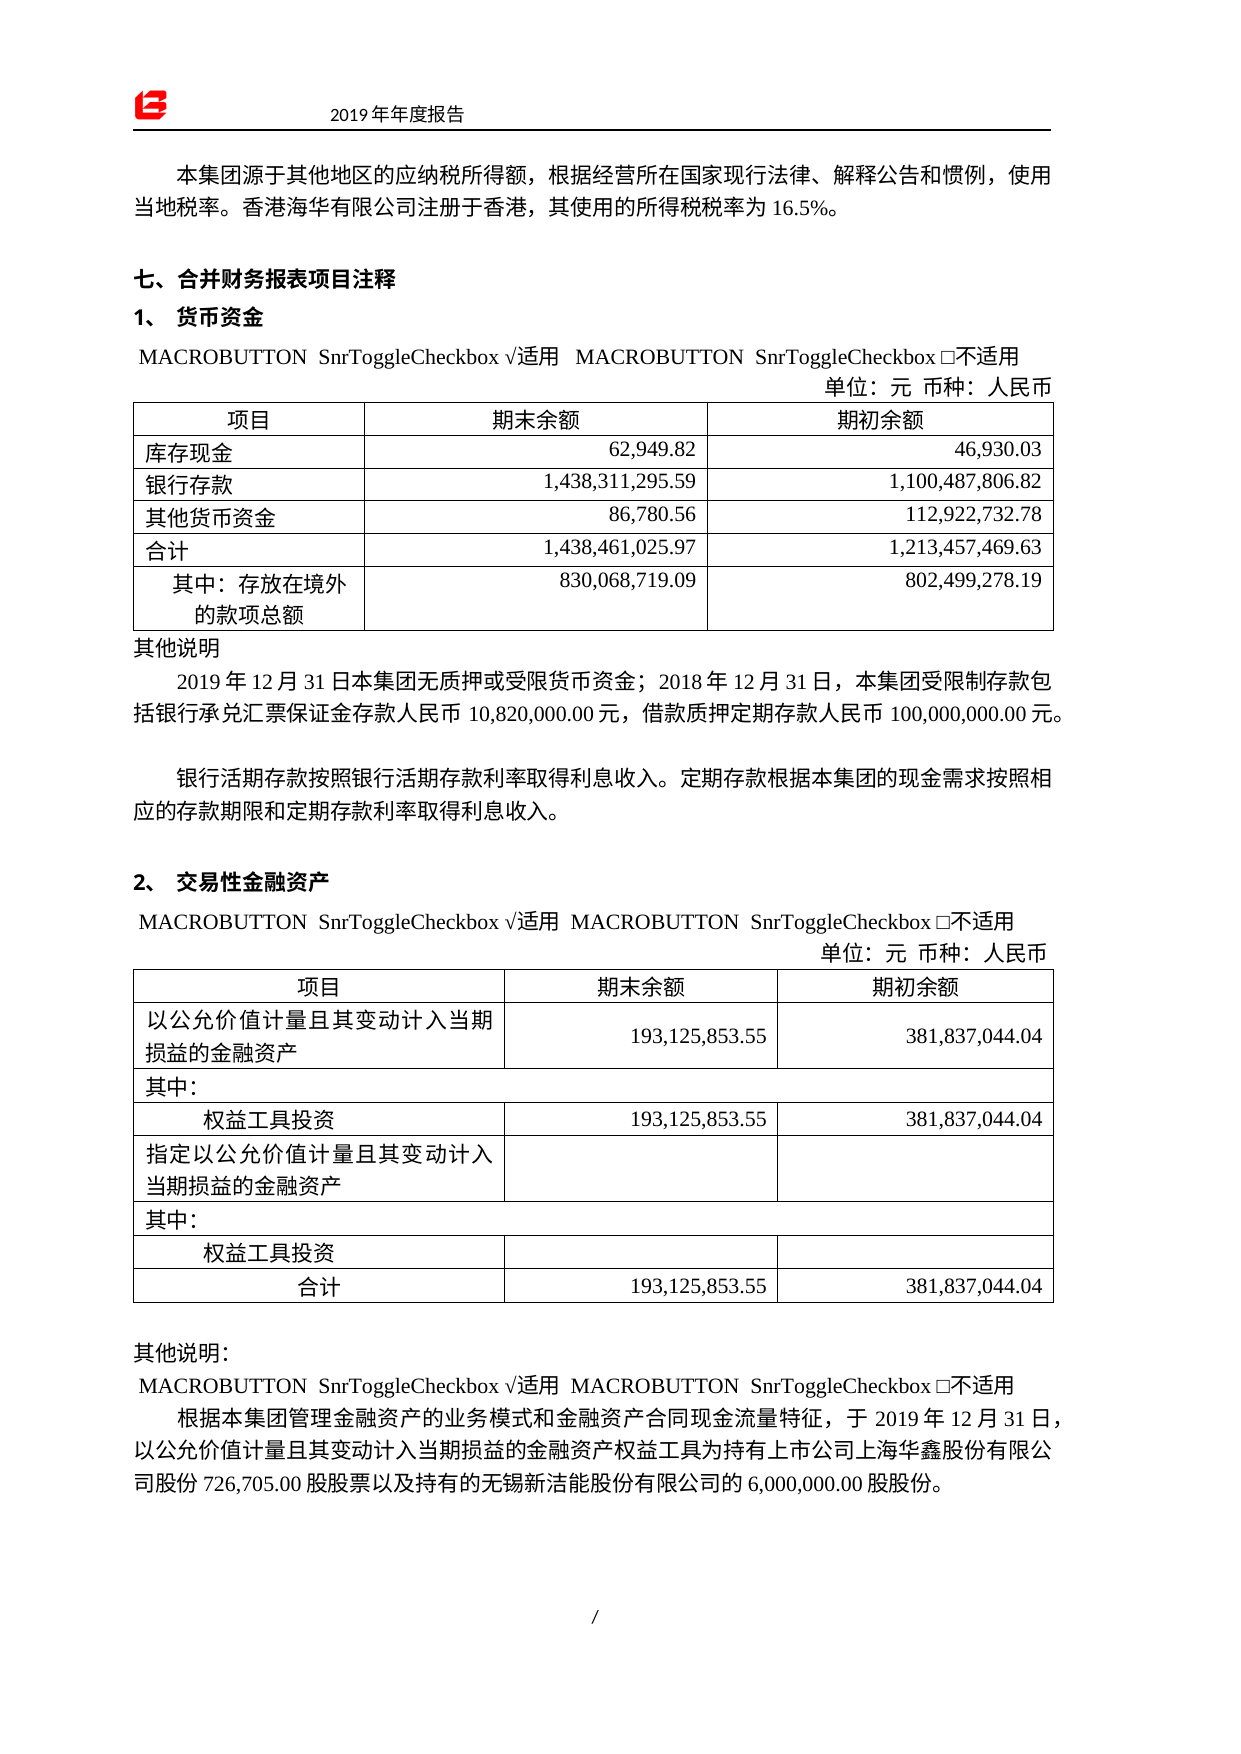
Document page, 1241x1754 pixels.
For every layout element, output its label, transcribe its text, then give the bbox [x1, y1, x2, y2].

list 合并财务报表项目注释 [133, 261, 1053, 294]
